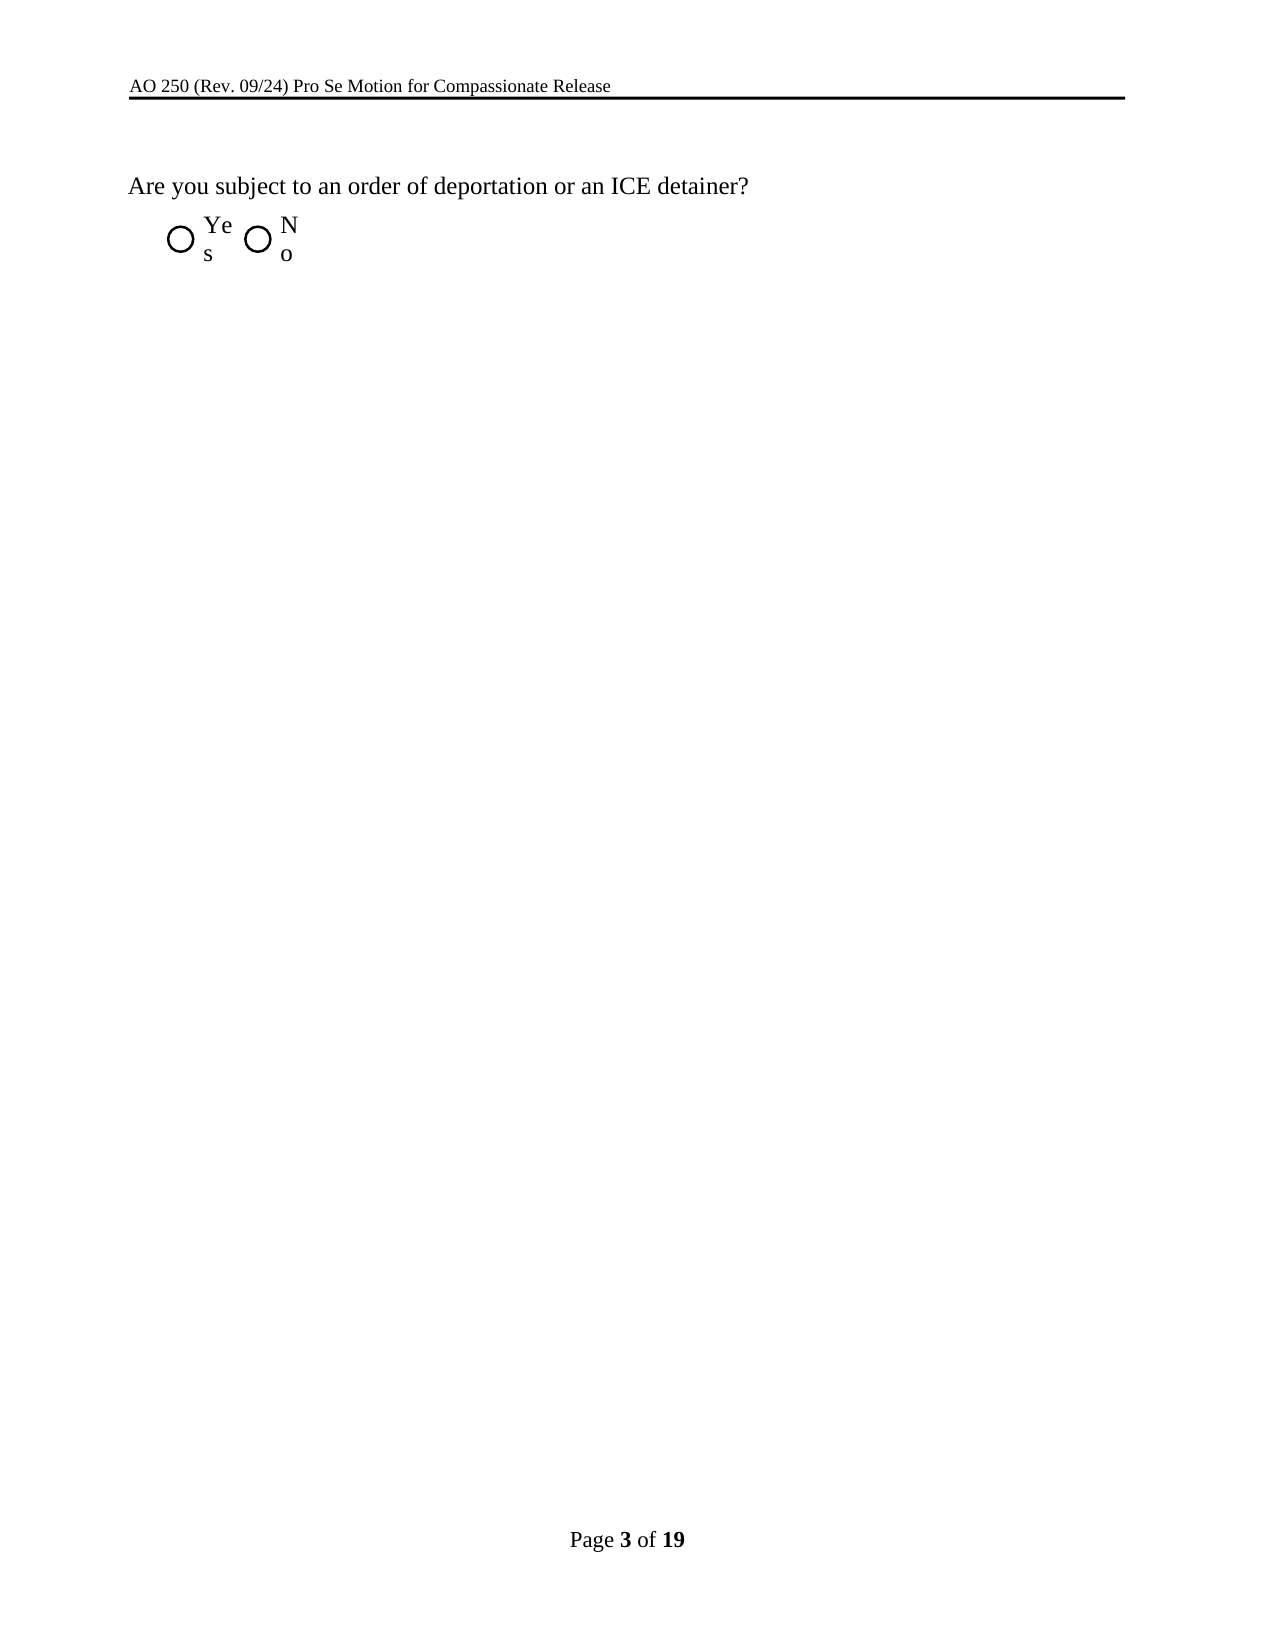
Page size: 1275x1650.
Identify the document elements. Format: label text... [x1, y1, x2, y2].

text Are you subject to an order of deportation or an ICE detainer? [129, 171, 1125, 200]
